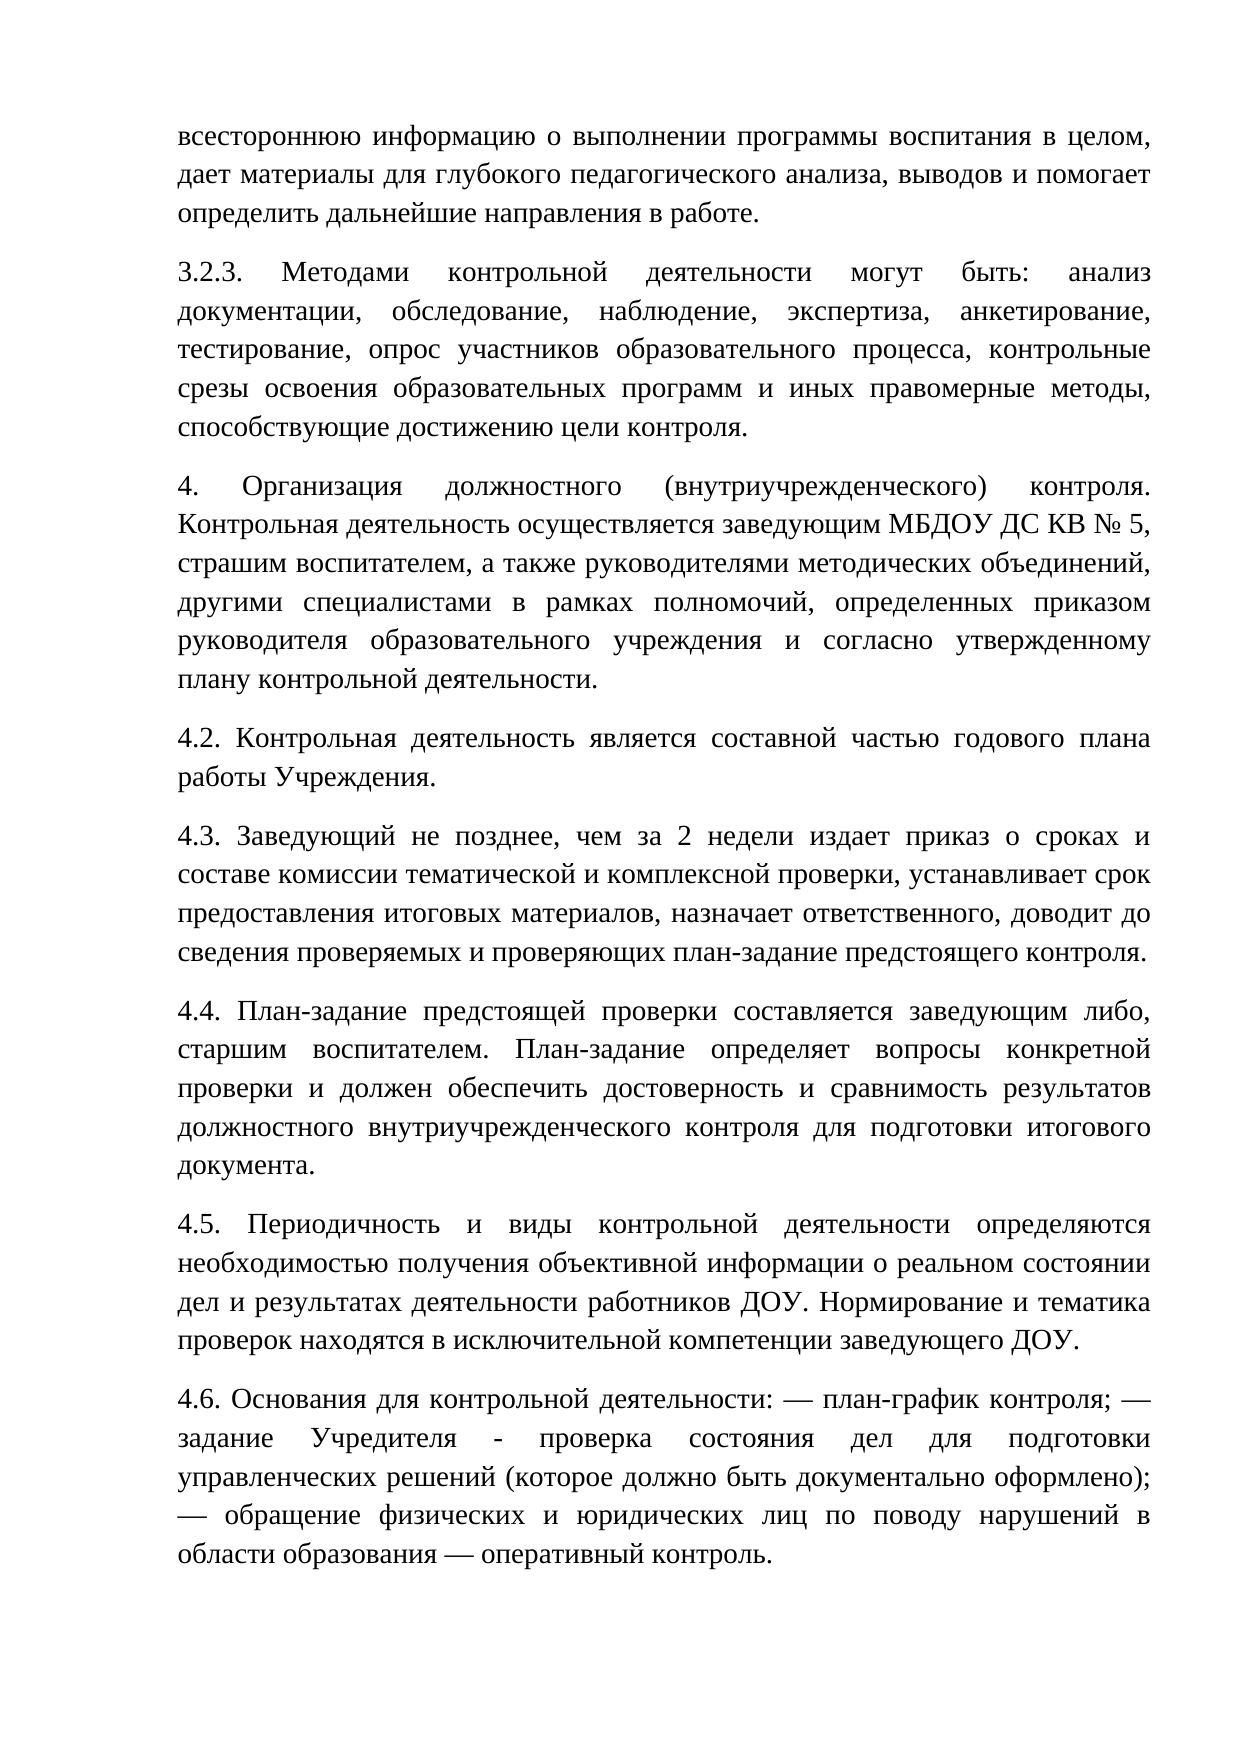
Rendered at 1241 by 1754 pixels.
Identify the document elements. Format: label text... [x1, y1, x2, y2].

text 4.3. Заведующий не позднее, чем за 2 недели издает приказ о сроках и составе комиссии тематической и комплексной проверки, устанавливает срок предоставления итоговых материалов, назначает ответственного, доводит до сведения проверяемых и проверяющих план-задание предстоящего контроля. [177, 818, 1152, 967]
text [177, 118, 1152, 229]
text 3.2.3. Методами контрольной деятельности могут быть: анализ документации, обследование, наблюдение, экспертиза, анкетирование, тестирование, опрос участников образовательного процесса, контрольные срезы освоения образовательных программ и иных правомерные методы, способствующие достижению цели контроля. [177, 254, 1152, 442]
text 4. Организация должностного (внутриучрежденческого) контроля. Контрольная деятельность осуществляется заведующим МБДОУ ДС КВ № 5, страшим воспитателем, а также руководителями методических объединений, другими специалистами в рамках полномочий, определенных приказом руководителя образовательного учреждения и согласно утвержденному плану контрольной деятельности. [177, 468, 1152, 694]
text 4.4. План-задание предстоящей проверки составляется заведующим либо, старшим воспитателем. План-задание определяет вопросы конкретной проверки и должен обеспечить достоверность и сравнимость результатов должностного внутриучрежденческого контроля для подготовки итогового документа. [177, 993, 1152, 1181]
text 4.6. Основания для контрольной деятельности: — план-график контроля; — задание Учредителя - проверка состояния дел для подготовки управленческих решений (которое должно быть документально оформлено); — обращение физических и юридических лиц по поводу нарушений в области образования — оперативный контроль. [177, 1382, 1152, 1569]
text 4.5. Периодичность и виды контрольной деятельности определяются необходимостью получения объективной информации о реальном состоянии дел и результатах деятельности работников ДОУ. Нормирование и тематика проверок находятся в исключительной компетенции заведующего ДОУ. [177, 1207, 1152, 1356]
text 4.2. Контрольная деятельность является составной частью годового плана работы Учреждения. [177, 720, 1152, 792]
